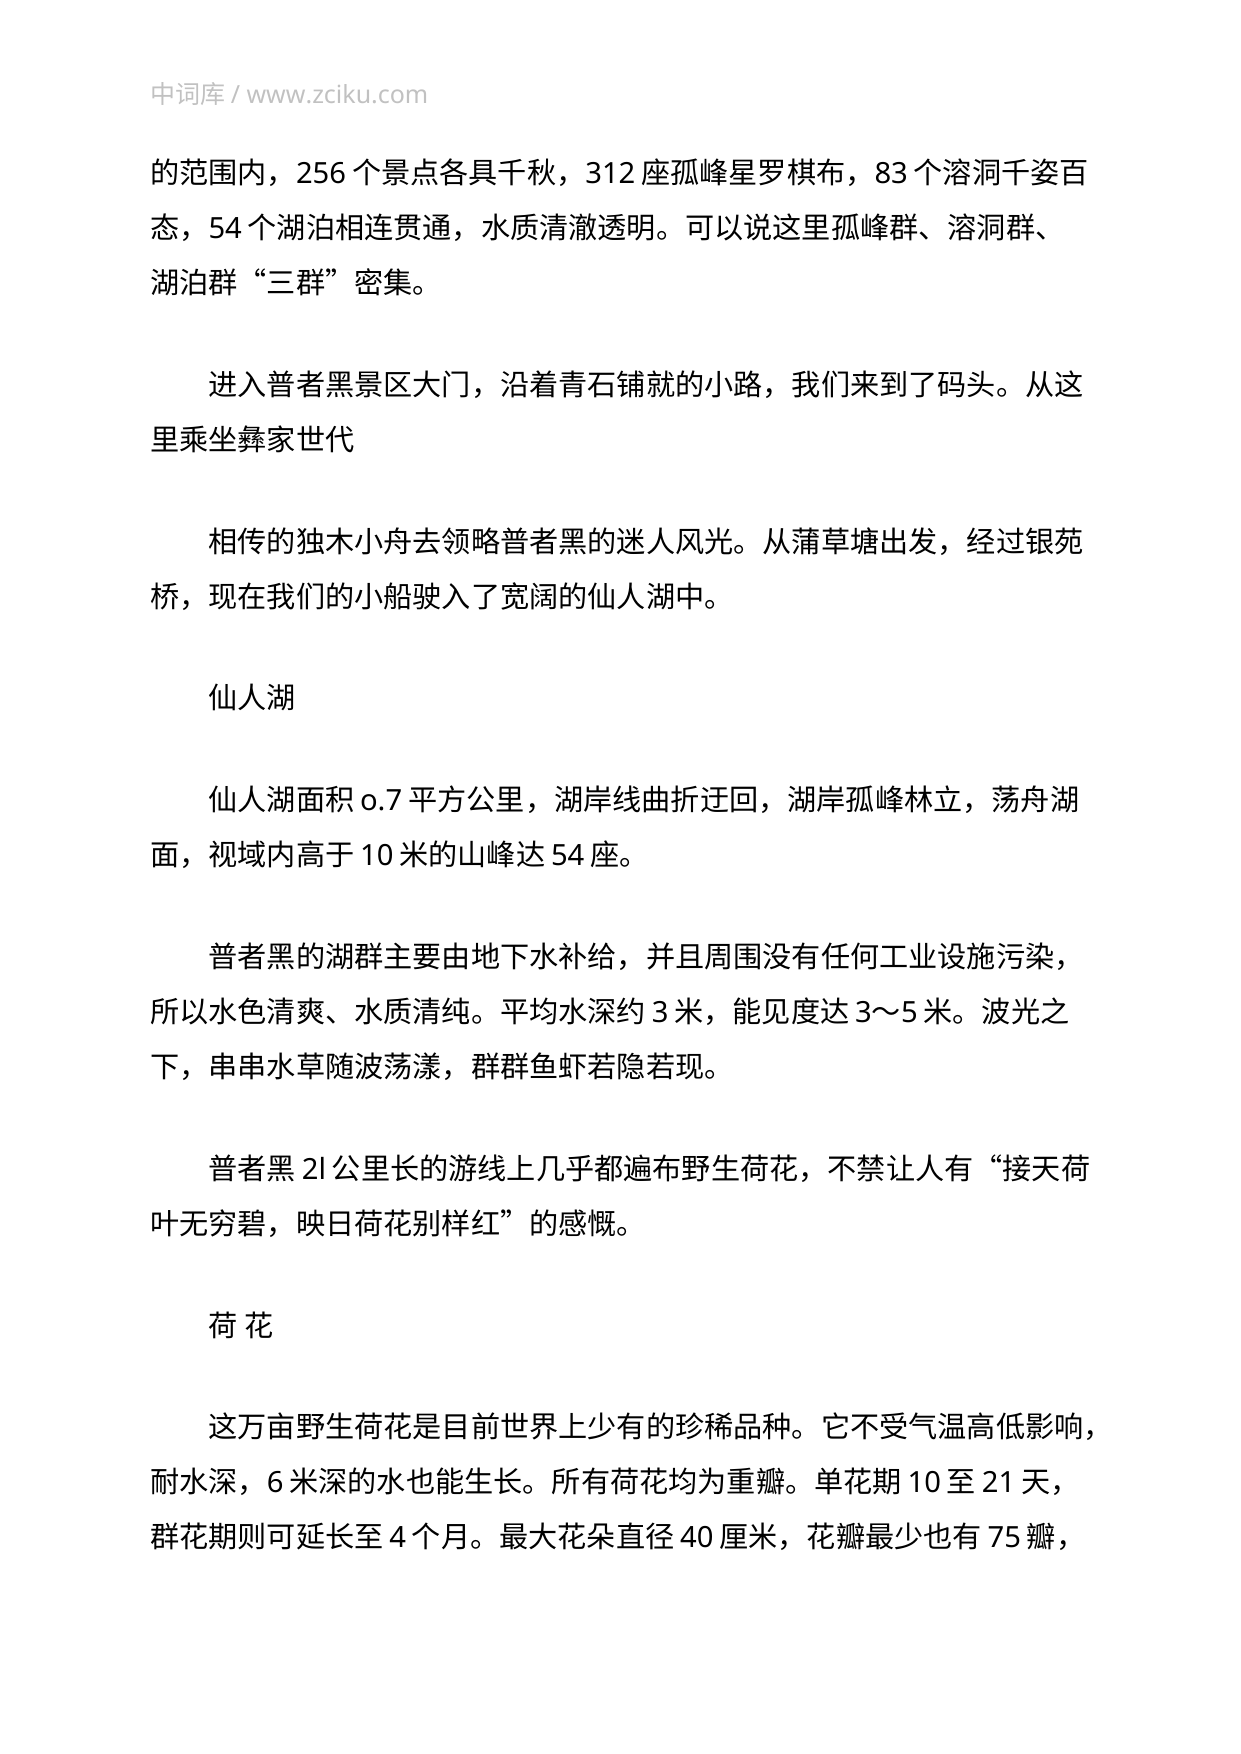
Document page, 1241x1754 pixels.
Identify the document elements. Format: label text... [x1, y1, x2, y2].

text 相传的独木小舟去领略普者黑的迷人风光。从蒲草塘出发，经过银苑桥，现在我们的小船驶入了宽阔的仙人湖中。 [150, 518, 1090, 616]
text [150, 150, 1090, 302]
text 普者黑2l公里长的游线上几乎都遍布野生荷花，不禁让人有“接天荷叶无穷碧，映日荷花别样红”的感慨。 [150, 1146, 1090, 1243]
text 荷 花 [150, 1302, 1090, 1344]
text 进入普者黑景区大门，沿着青石铺就的小路，我们来到了码头。从这里乘坐彝家世代 [150, 362, 1090, 459]
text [150, 1404, 1090, 1556]
text 仙人湖面积o.7平方公里，湖岸线曲折迂回，湖岸孤峰林立，荡舟湖面，视域内高于10米的山峰达54座。 [150, 777, 1090, 874]
text 普者黑的湖群主要由地下水补给，并且周围没有任何工业设施污染，所以水色清爽、水质清纯。平均水深约3米，能见度达3～5米。波光之下，串串水草随波荡漾，群群鱼虾若隐若现。 [150, 934, 1090, 1086]
text 仙人湖 [150, 675, 1090, 717]
